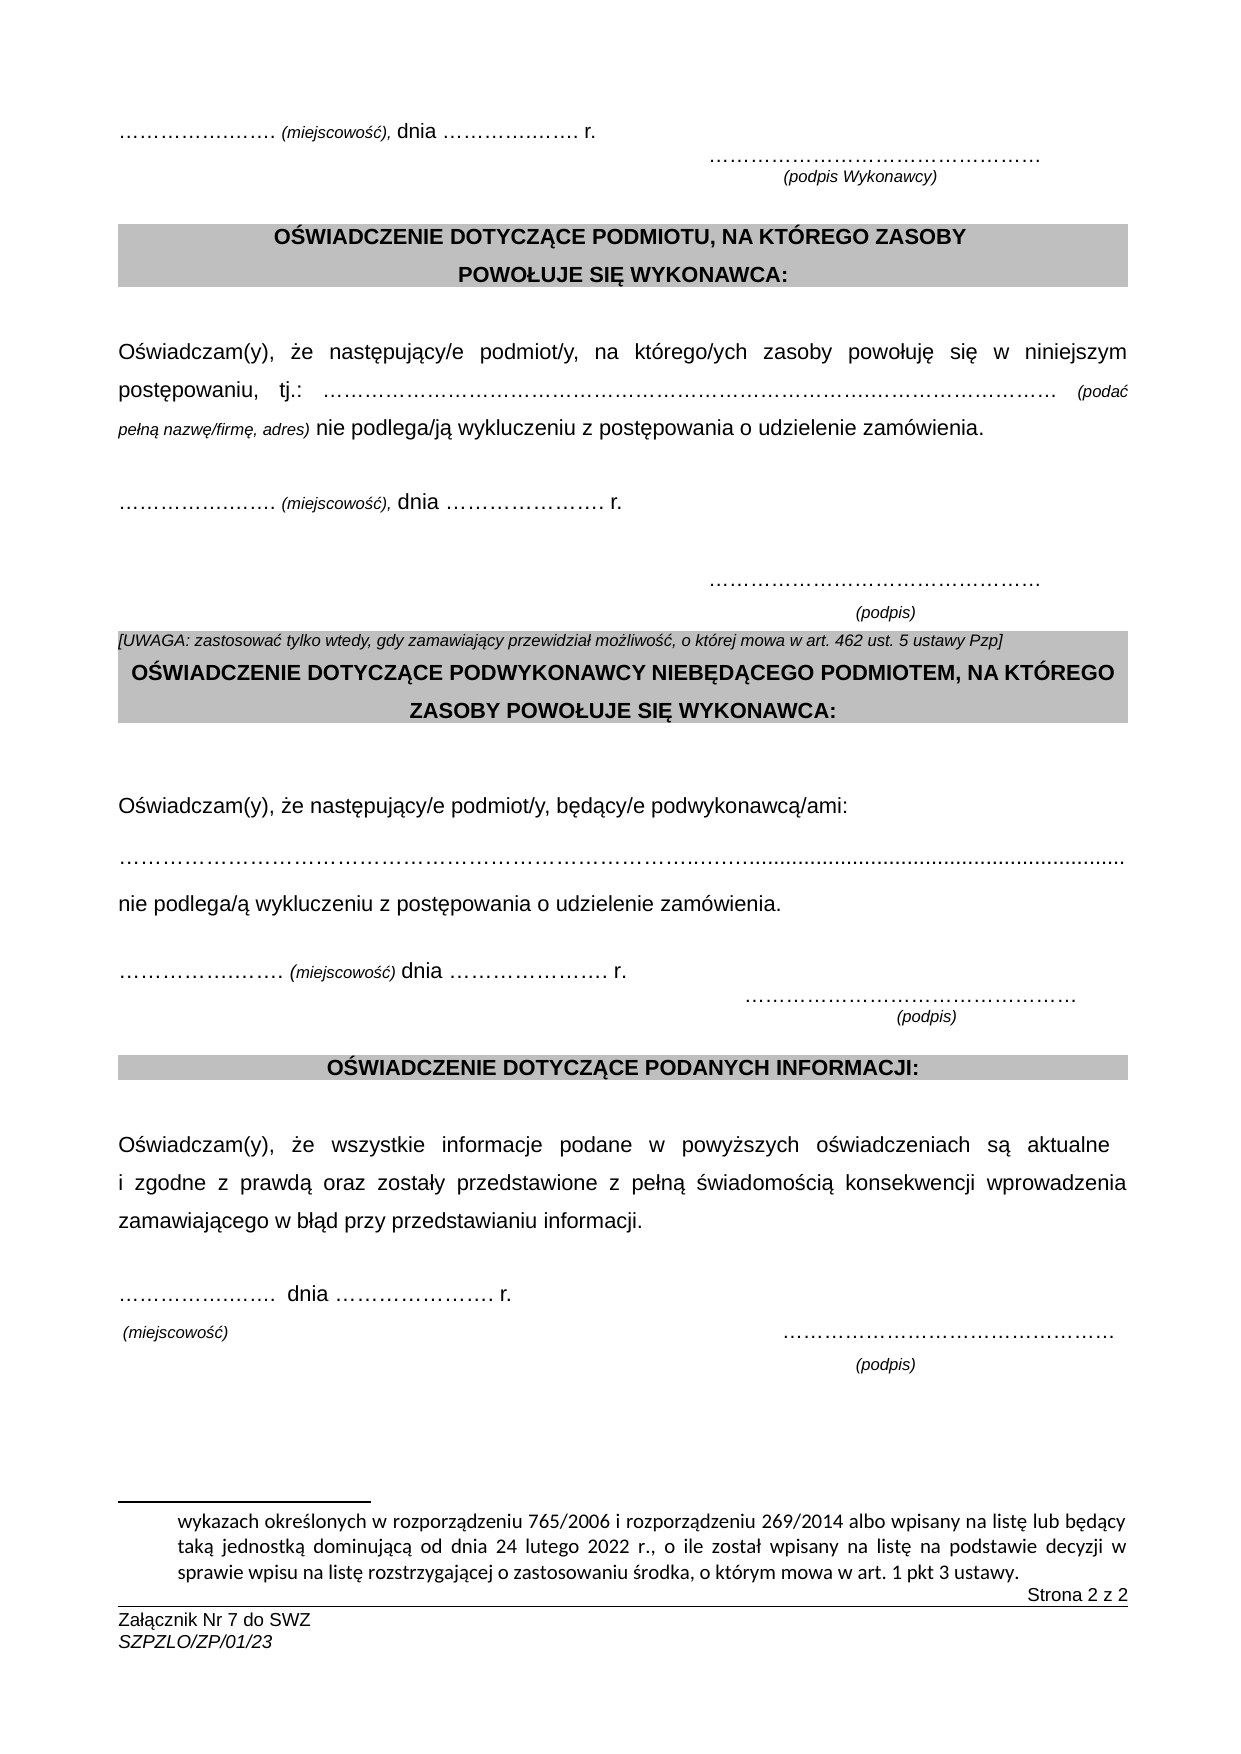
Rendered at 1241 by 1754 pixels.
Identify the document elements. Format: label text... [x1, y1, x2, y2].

text …………….……. (miejscowość) dnia …………………. r. [118, 958, 1128, 983]
text (podpis) [782, 602, 1128, 622]
text OŚWIADCZENIE DOTYCZĄCE PODANYCH INFORMACJI: [118, 1055, 1128, 1080]
text (podpis Wykonawcy) [709, 167, 1128, 186]
text (podpis) [708, 1007, 1128, 1026]
text OŚWIADCZENIE DOTYCZĄCE PODWYKONAWCY NIEBĘDĄCEGO PODMIOTEM, NA KTÓREGO ZASOBY POWOŁUJE SIĘ WYKONAWCA: [118, 660, 1128, 723]
text (miejscowość) ………………………………………… [118, 1319, 1128, 1343]
text ………………………………………… [634, 143, 1128, 167]
text …………….……. (miejscowość), dnia ………….……. r. [118, 119, 1128, 143]
text (podpis) [708, 1355, 1128, 1374]
text nie podlega/ą wykluczeniu z postępowania o udzielenie zamówienia. [118, 891, 1128, 916]
text OŚWIADCZENIE DOTYCZĄCE PODMIOTU, NA KTÓREGO ZASOBY POWOŁUJE SIĘ WYKONAWCA: [118, 224, 1128, 287]
text Oświadczam(y), że wszystkie informacje podane w powyższych oświadczeniach są aktualne i zgodne z prawdą oraz zostały przedstawione z pełną świadomością konsekwencji wprowadzenia zamawiającego w błąd przy przedstawianiu informacji. [118, 1132, 1128, 1233]
text …………….……. dnia …………………. r. [118, 1281, 1128, 1307]
text Oświadczam(y), że następujący/e podmiot/y, będący/e podwykonawcą/ami: [118, 793, 1128, 819]
text ………………………………………… [118, 566, 1128, 590]
text ……………………………………………………………………..….….............................................................. [118, 844, 1128, 869]
text [UWAGA: zastosować tylko wtedy, gdy zamawiający przewidział możliwość, o której mowa w art. 462 ust. 5 ustawy Pzp] [118, 631, 1128, 650]
text ………………………………………… [634, 983, 1128, 1007]
text …………….……. (miejscowość), dnia …………………. r. [118, 489, 1128, 514]
text Oświadczam(y), że następujący/e podmiot/y, na którego/ych zasoby powołuję się w niniejszym postępowaniu, tj.: …………………………………………………………………….……………………… (podać pełną nazwę/firmę, adres) nie podlega/ją wykluczeniu z postępowania o udzielenie zamówienia. [118, 339, 1128, 440]
